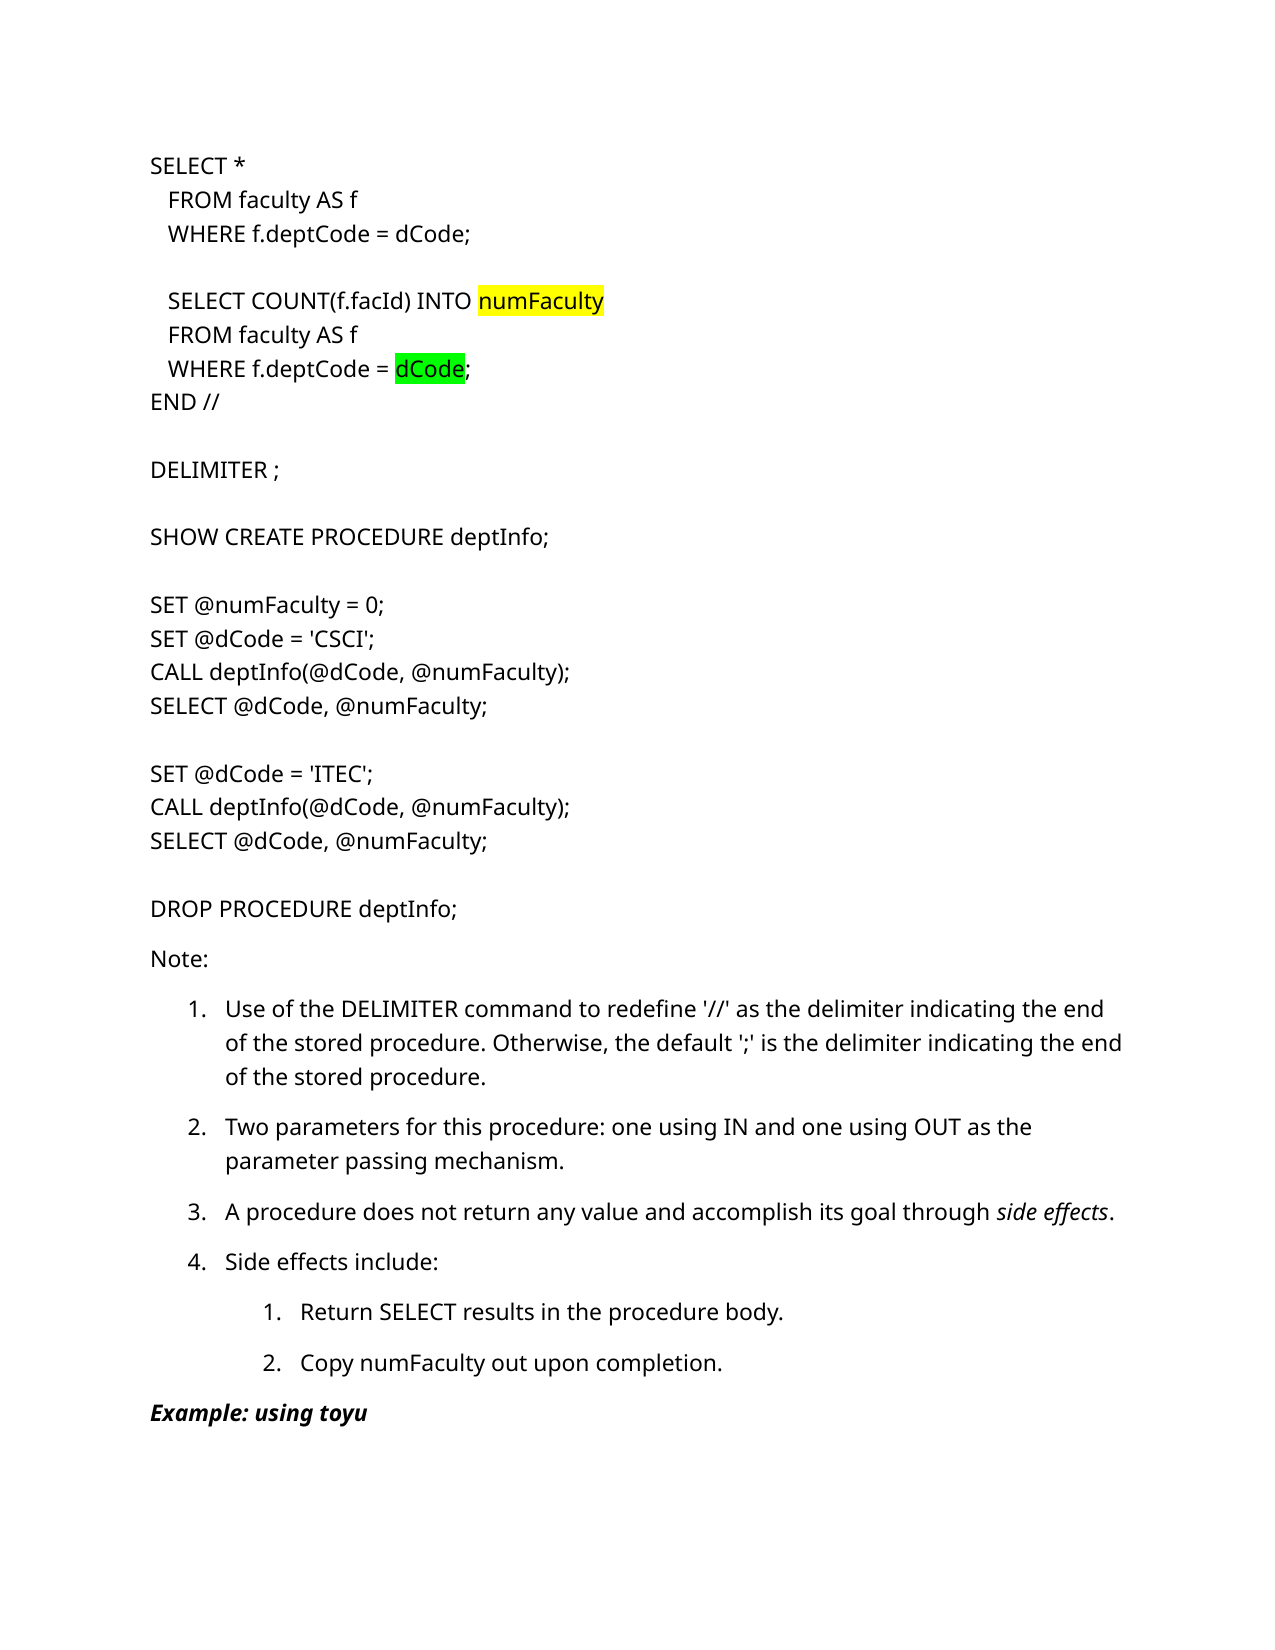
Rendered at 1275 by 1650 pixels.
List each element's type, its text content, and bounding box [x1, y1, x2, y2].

list A procedure does not return any value and accomplish its goal through side effects. [187, 1195, 1125, 1227]
list Return SELECT results in the procedure body. [262, 1296, 1125, 1327]
list Copy numFaculty out upon completion. [262, 1347, 1125, 1378]
list Two parameters for this procedure: one using IN and one using OUT as the parameter passing mechanism. [187, 1111, 1125, 1176]
list Use of the DELIMITER command to redefine '//' as the delimiter indicating the end of the stored procedure. Otherwise, the default ';' is the delimiter indicating the end of the stored procedure. [187, 993, 1125, 1092]
text Example: using toyu [150, 1397, 1125, 1428]
list Side effects include: [187, 1246, 1125, 1277]
text Note: [150, 943, 1125, 974]
text SELECT * FROM faculty AS f WHERE f.deptCode = dCode; SELECT COUNT(f.facId) INTO numFaculty FROM faculty AS f WHERE f.deptCode = dCode; END // DELIMITER ; SHOW CREATE PROCEDURE deptInfo; SET @numFaculty = 0; SET @dCode = 'CSCI'; CALL deptInfo(@dCode, @numFaculty); SELECT @dCode, @numFaculty; SET @dCode = 'ITEC'; CALL deptInfo(@dCode, @numFaculty); SELECT @dCode, @numFaculty; DROP PROCEDURE deptInfo; [150, 150, 1125, 924]
